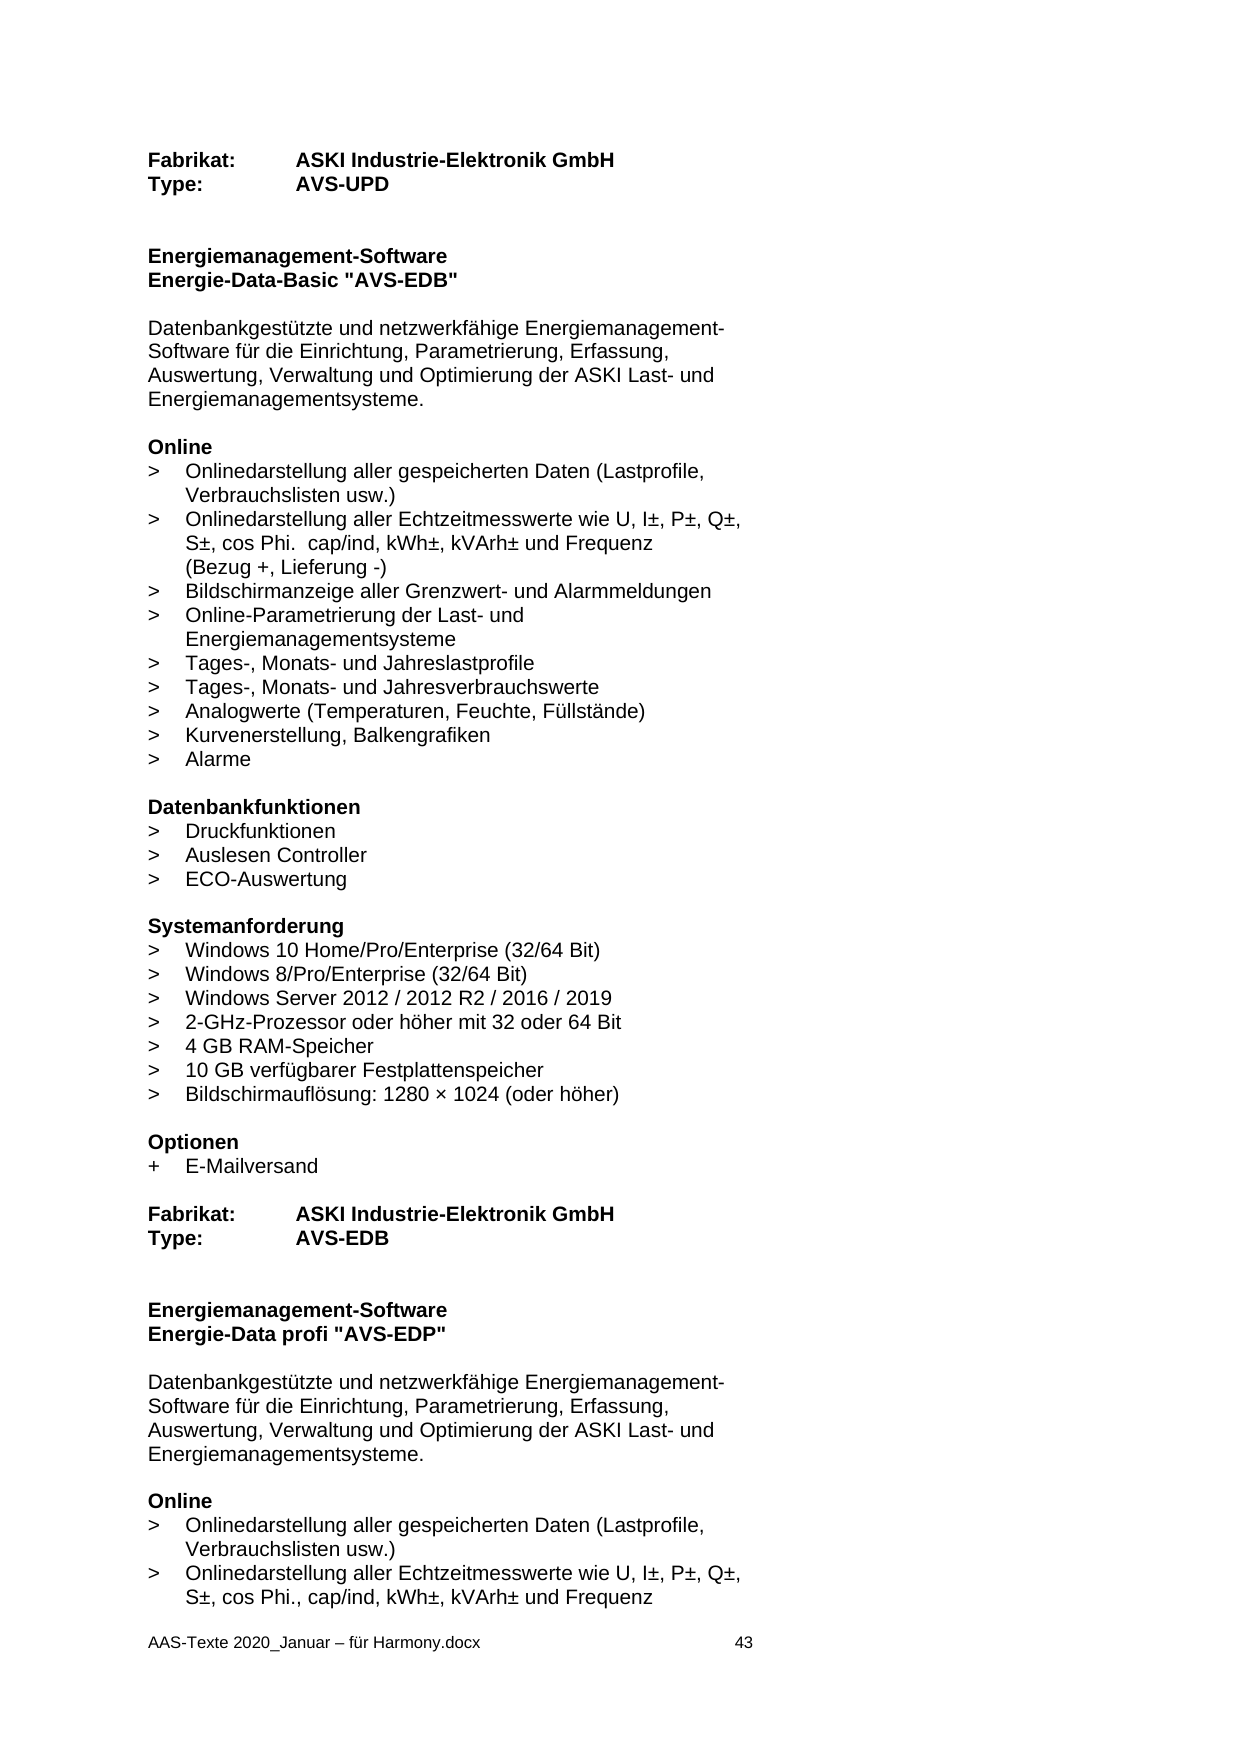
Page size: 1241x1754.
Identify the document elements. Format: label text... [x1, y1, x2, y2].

list Onlinedarstellung aller gespeicherten Daten (Lastprofile, Verbrauchslisten usw.) [148, 459, 753, 507]
list Bildschirmauflösung: 1280 × 1024 (oder höher) [148, 1082, 753, 1106]
list Tages-, Monats- und Jahreslastprofile [148, 651, 753, 675]
list 10 GB verfügbarer Festplattenspeicher [148, 1058, 753, 1082]
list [148, 1561, 753, 1609]
list Tages-, Monats- und Jahresverbrauchswerte [148, 675, 753, 699]
text Systemanforderung [148, 914, 753, 938]
text Optionen [148, 1130, 753, 1154]
text Online [148, 1489, 753, 1513]
list E-Mailversand [148, 1154, 753, 1178]
list Analogwerte (Temperaturen, Feuchte, Füllstände) [148, 699, 753, 723]
list Auslesen Controller [148, 842, 753, 866]
list Druckfunktionen [148, 818, 753, 842]
list Onlinedarstellung aller gespeicherten Daten (Lastprofile, Verbrauchslisten usw.) [148, 1513, 753, 1561]
text Energie-Data profi "AVS-EDP" [148, 1322, 753, 1346]
list Windows 10 Home/Pro/Enterprise (32/64 Bit) [148, 938, 753, 962]
list Online-Parametrierung der Last- und Energiemanagementsysteme [148, 603, 753, 651]
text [148, 148, 753, 172]
text Type: AVS-UPD [148, 172, 753, 196]
text Energiemanagement-Software [148, 1298, 753, 1322]
text Energiemanagement-Software [148, 243, 753, 267]
list Kurvenerstellung, Balkengrafiken [148, 723, 753, 747]
text Type: AVS-EDB [148, 1226, 753, 1250]
list Windows Server 2012 / 2012 R2 / 2016 / 2019 [148, 986, 753, 1010]
text Energie-Data-Basic "AVS-EDB" [148, 267, 753, 291]
text Fabrikat: ASKI Industrie-Elektronik GmbH [148, 1202, 753, 1226]
text Online [148, 435, 753, 459]
text Datenbankgestützte und netzwerkfähige Energiemanagement-Software für die Einrichtung, Parametrierung, Erfassung, Auswertung, Verwaltung und Optimierung der ASKI Last- und Energiemanagementsysteme. [148, 315, 753, 411]
list Windows 8/Pro/Enterprise (32/64 Bit) [148, 962, 753, 986]
list 4 GB RAM-Speicher [148, 1034, 753, 1058]
text Datenbankgestützte und netzwerkfähige Energiemanagement-Software für die Einrichtung, Parametrierung, Erfassung, Auswertung, Verwaltung und Optimierung der ASKI Last- und Energiemanagementsysteme. [148, 1369, 753, 1465]
list 2-GHz-Prozessor oder höher mit 32 oder 64 Bit [148, 1010, 753, 1034]
list Onlinedarstellung aller Echtzeitmesswerte wie U, I±, P±, Q±, S±, cos Phi. cap/ind, kWh±, kVArh± und Frequenz (Bezug +, Lieferung -) [148, 507, 753, 579]
text Datenbankfunktionen [148, 794, 753, 818]
list ECO-Auswertung [148, 866, 753, 890]
list Bildschirmanzeige aller Grenzwert- und Alarmmeldungen [148, 579, 753, 603]
list Alarme [148, 747, 753, 771]
